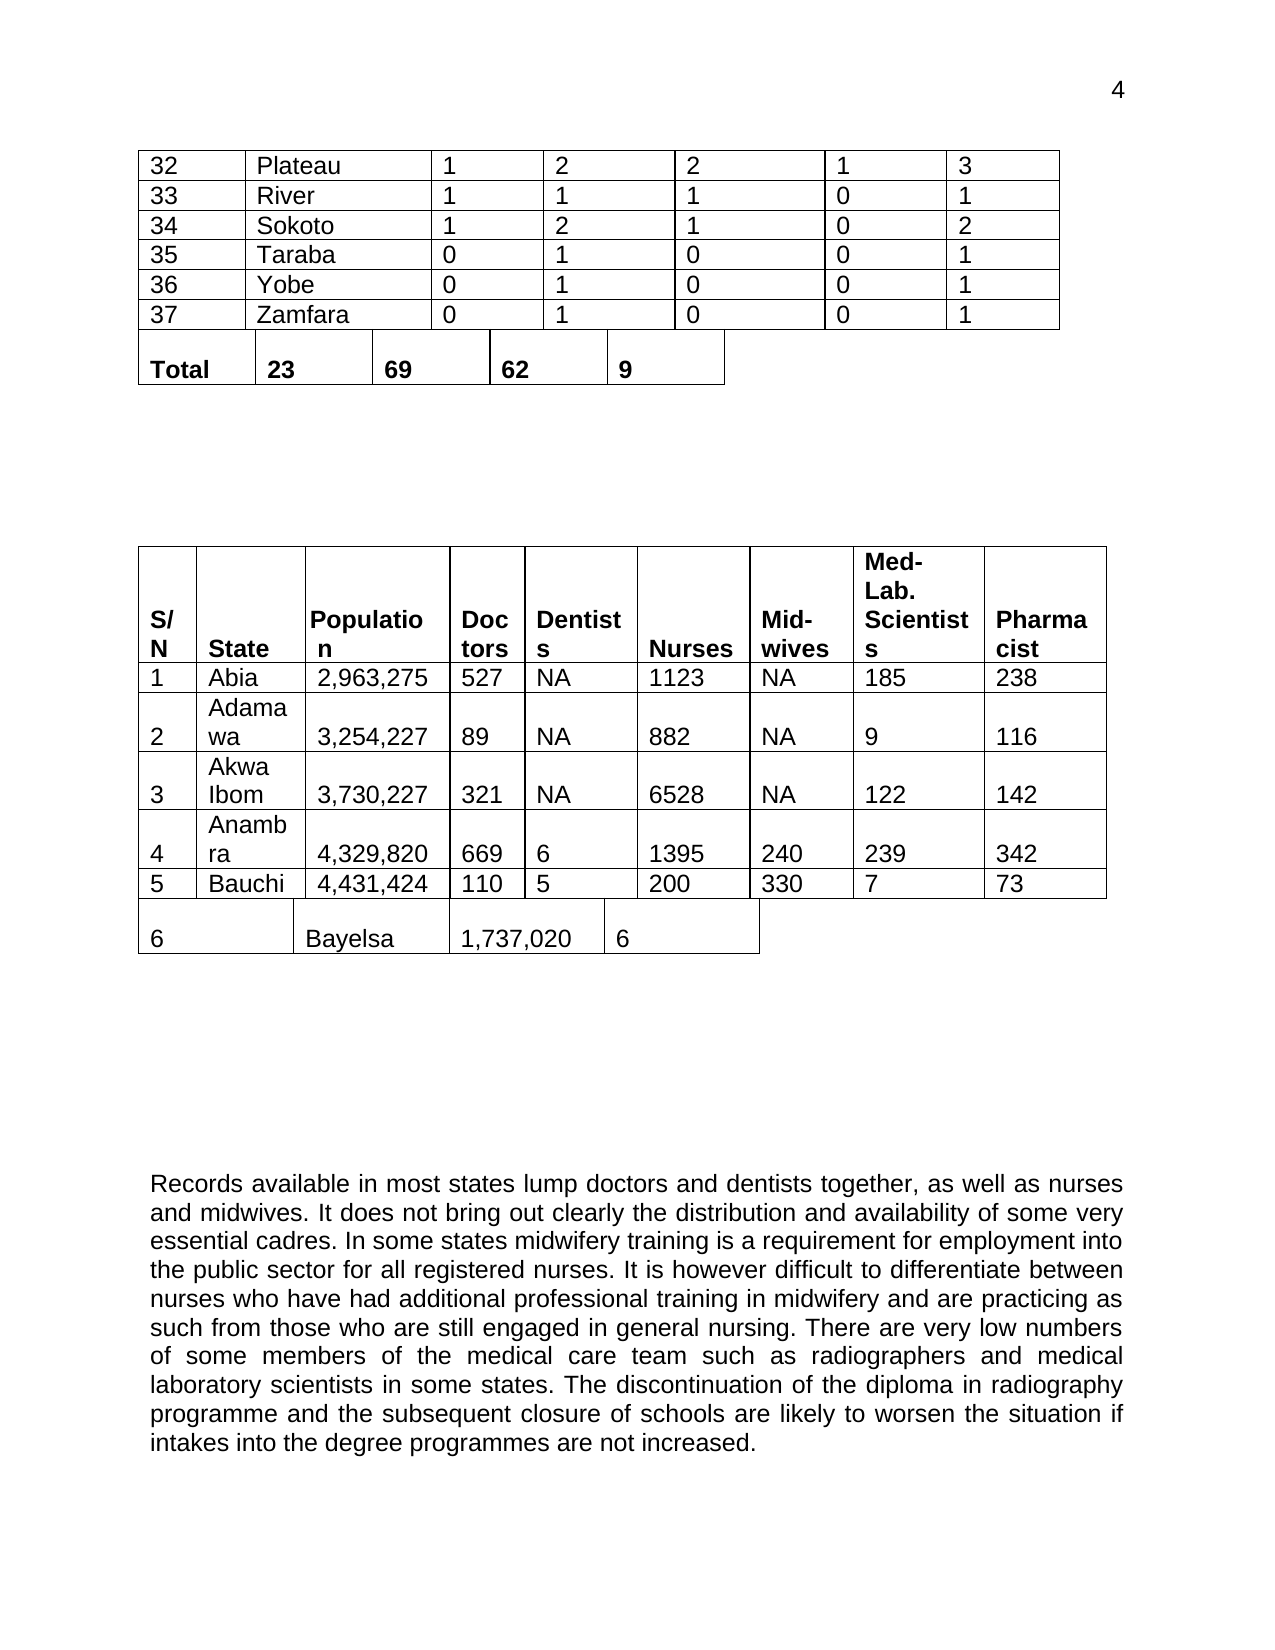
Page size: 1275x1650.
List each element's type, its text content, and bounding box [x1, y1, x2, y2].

table_cell Abia [197, 663, 305, 692]
table_cell 2,963,275 [306, 663, 449, 692]
table_cell NA [751, 663, 853, 692]
table_cell 3 [947, 151, 1059, 180]
table_cell Taraba [246, 240, 431, 269]
table_cell 4 [139, 810, 196, 868]
table_cell 4,431,424 [306, 869, 449, 897]
table_cell 142 [985, 752, 1106, 809]
table_cell 122 [854, 752, 984, 809]
table_cell Total [139, 330, 255, 384]
table_cell 4,329,820 [306, 810, 449, 868]
table_cell 1 [432, 211, 543, 239]
table_header State [197, 547, 305, 662]
table_cell 1 [544, 240, 674, 269]
table_cell 7 [854, 869, 984, 897]
table_cell 0 [432, 240, 543, 269]
table_cell 3,730,227 [306, 752, 449, 809]
table_header Dentists [526, 547, 637, 662]
table_cell 6528 [638, 752, 749, 809]
table_cell 1 [544, 300, 674, 329]
table_header Med- Lab. Scientists [854, 547, 984, 662]
table_cell 6 [526, 810, 637, 868]
table_cell 1 [432, 181, 543, 209]
table_cell 2 [544, 211, 674, 239]
table_cell 5 [139, 869, 196, 897]
table_cell 330 [751, 869, 853, 897]
table_cell 669 [451, 810, 524, 868]
table_cell 1,737,020 [450, 899, 604, 952]
table_cell Sokoto [246, 211, 431, 239]
table_cell Bauchi [197, 869, 305, 897]
table_cell NA [751, 693, 853, 751]
table_cell 1 [826, 151, 946, 180]
table_cell 0 [826, 300, 946, 329]
table_cell 1 [676, 211, 824, 239]
table_cell 1 [544, 181, 674, 209]
table_cell 34 [139, 211, 245, 239]
table_cell 0 [826, 270, 946, 299]
table_cell Akwa Ibom [197, 752, 305, 809]
table_cell Plateau [246, 151, 431, 180]
table_cell 240 [751, 810, 853, 868]
table_cell 1 [676, 181, 824, 209]
table_cell 200 [638, 869, 749, 897]
table_header Doctors [451, 547, 524, 662]
table_cell 1 [139, 663, 196, 692]
table_header Mid-wives [751, 547, 853, 662]
table_cell NA [751, 752, 853, 809]
table_cell 69 [373, 330, 489, 384]
table_cell 1 [947, 240, 1059, 269]
table_cell NA [526, 752, 637, 809]
table_cell 9 [608, 330, 724, 384]
table_header Pharmacist [985, 547, 1106, 662]
table_cell 32 [139, 151, 245, 180]
table_cell 0 [826, 181, 946, 209]
table_cell River [246, 181, 431, 209]
table_cell 2 [139, 693, 196, 751]
text Records available in most states lump doctors and dentists together, as well as nurses and midwives. It does not bring out clearly the distribution and availability of some very essential cadres. In some states midwifery training is a requirement for employment into the public sector for all registered nurses. It is however difficult to differentiate between nurses who have had additional professional training in midwifery and are practicing as such from those who are still engaged in general nursing. There are very low numbers of some members of the medical care team such as radiographers and medical laboratory scientists in some states. The discontinuation of the diploma in radiography programme and the subsequent closure of schools are likely to worsen the situation if intakes into the degree programmes are not increased. [150, 1169, 1125, 1456]
table_cell 342 [985, 810, 1106, 868]
table_cell 0 [826, 240, 946, 269]
table_cell 0 [432, 300, 543, 329]
table_cell 36 [139, 270, 245, 299]
table_cell 185 [854, 663, 984, 692]
table_cell 527 [451, 663, 524, 692]
table_cell 6 [605, 899, 759, 952]
table_cell 23 [256, 330, 372, 384]
table_header Nurses [638, 547, 749, 662]
table_cell 1 [947, 300, 1059, 329]
table_cell 6 [139, 899, 293, 952]
table_cell 116 [985, 693, 1106, 751]
table_cell 3 [139, 752, 196, 809]
table_cell 0 [826, 211, 946, 239]
table_cell Anambra [197, 810, 305, 868]
table_cell 3,254,227 [306, 693, 449, 751]
table_cell 1 [432, 151, 543, 180]
table_cell 73 [985, 869, 1106, 897]
table_cell 2 [676, 151, 824, 180]
table_cell Zamfara [246, 300, 431, 329]
table_cell 2 [947, 211, 1059, 239]
table_cell 1123 [638, 663, 749, 692]
table_cell 0 [432, 270, 543, 299]
table_cell 1 [947, 181, 1059, 209]
table_cell 1 [544, 270, 674, 299]
table_cell 5 [526, 869, 637, 897]
table_cell 89 [451, 693, 524, 751]
table_cell 239 [854, 810, 984, 868]
table_cell Yobe [246, 270, 431, 299]
table_cell NA [526, 693, 637, 751]
table_cell Bayelsa [294, 899, 449, 952]
table_header Population [306, 547, 449, 662]
table_cell 110 [451, 869, 524, 897]
table_cell 9 [854, 693, 984, 751]
table_cell 238 [985, 663, 1106, 692]
table_cell 2 [544, 151, 674, 180]
table_cell 1395 [638, 810, 749, 868]
table_cell NA [526, 663, 637, 692]
table_cell 1 [947, 270, 1059, 299]
table_cell 321 [451, 752, 524, 809]
table_cell 0 [676, 240, 824, 269]
table_cell 882 [638, 693, 749, 751]
table_cell 37 [139, 300, 245, 329]
table_cell 62 [491, 330, 607, 384]
table_header S/N [139, 547, 196, 662]
table_cell 0 [676, 270, 824, 299]
table_cell 35 [139, 240, 245, 269]
table_cell 0 [676, 300, 824, 329]
table_cell 33 [139, 181, 245, 209]
table_cell Adamawa [197, 693, 305, 751]
